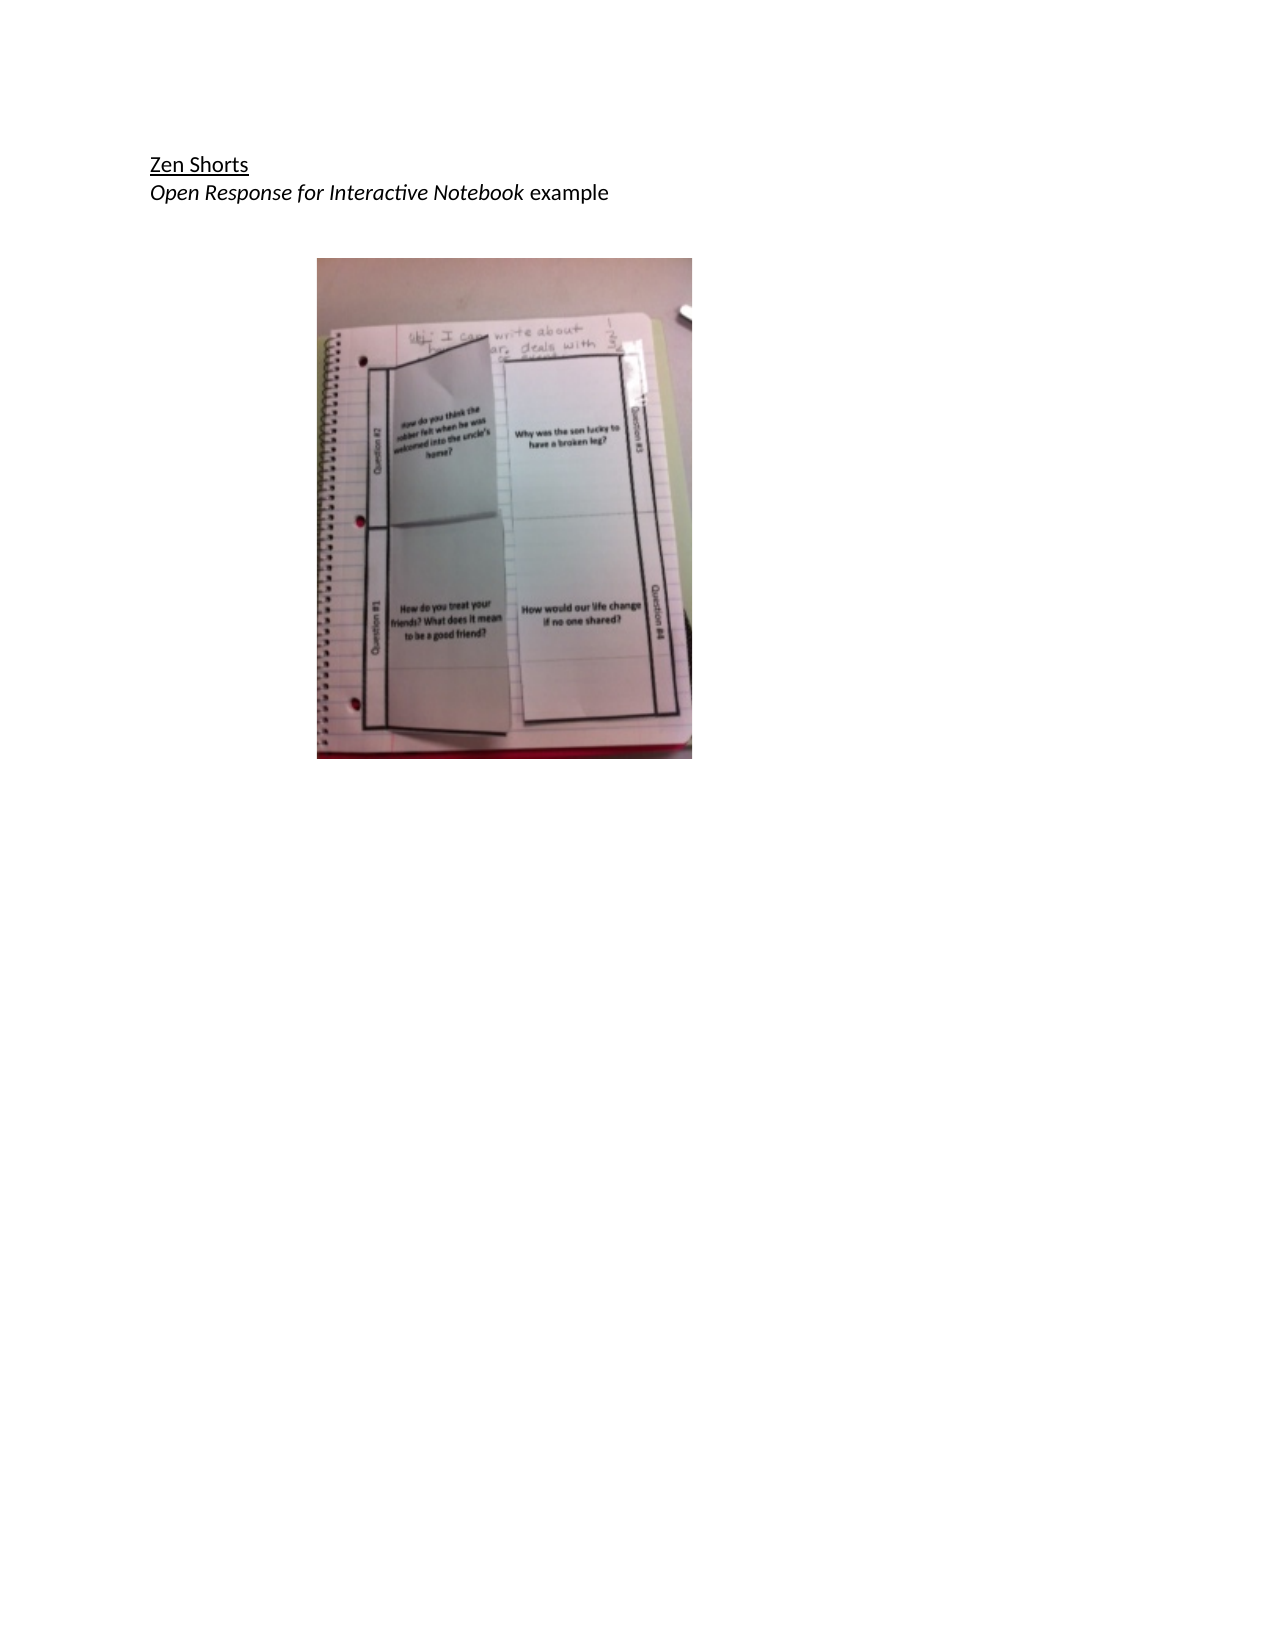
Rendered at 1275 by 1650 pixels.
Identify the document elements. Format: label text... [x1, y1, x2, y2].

text Zen Shorts [150, 150, 1125, 178]
picture [316, 258, 693, 759]
text Open Response for Interactive Notebook example [150, 178, 1125, 206]
